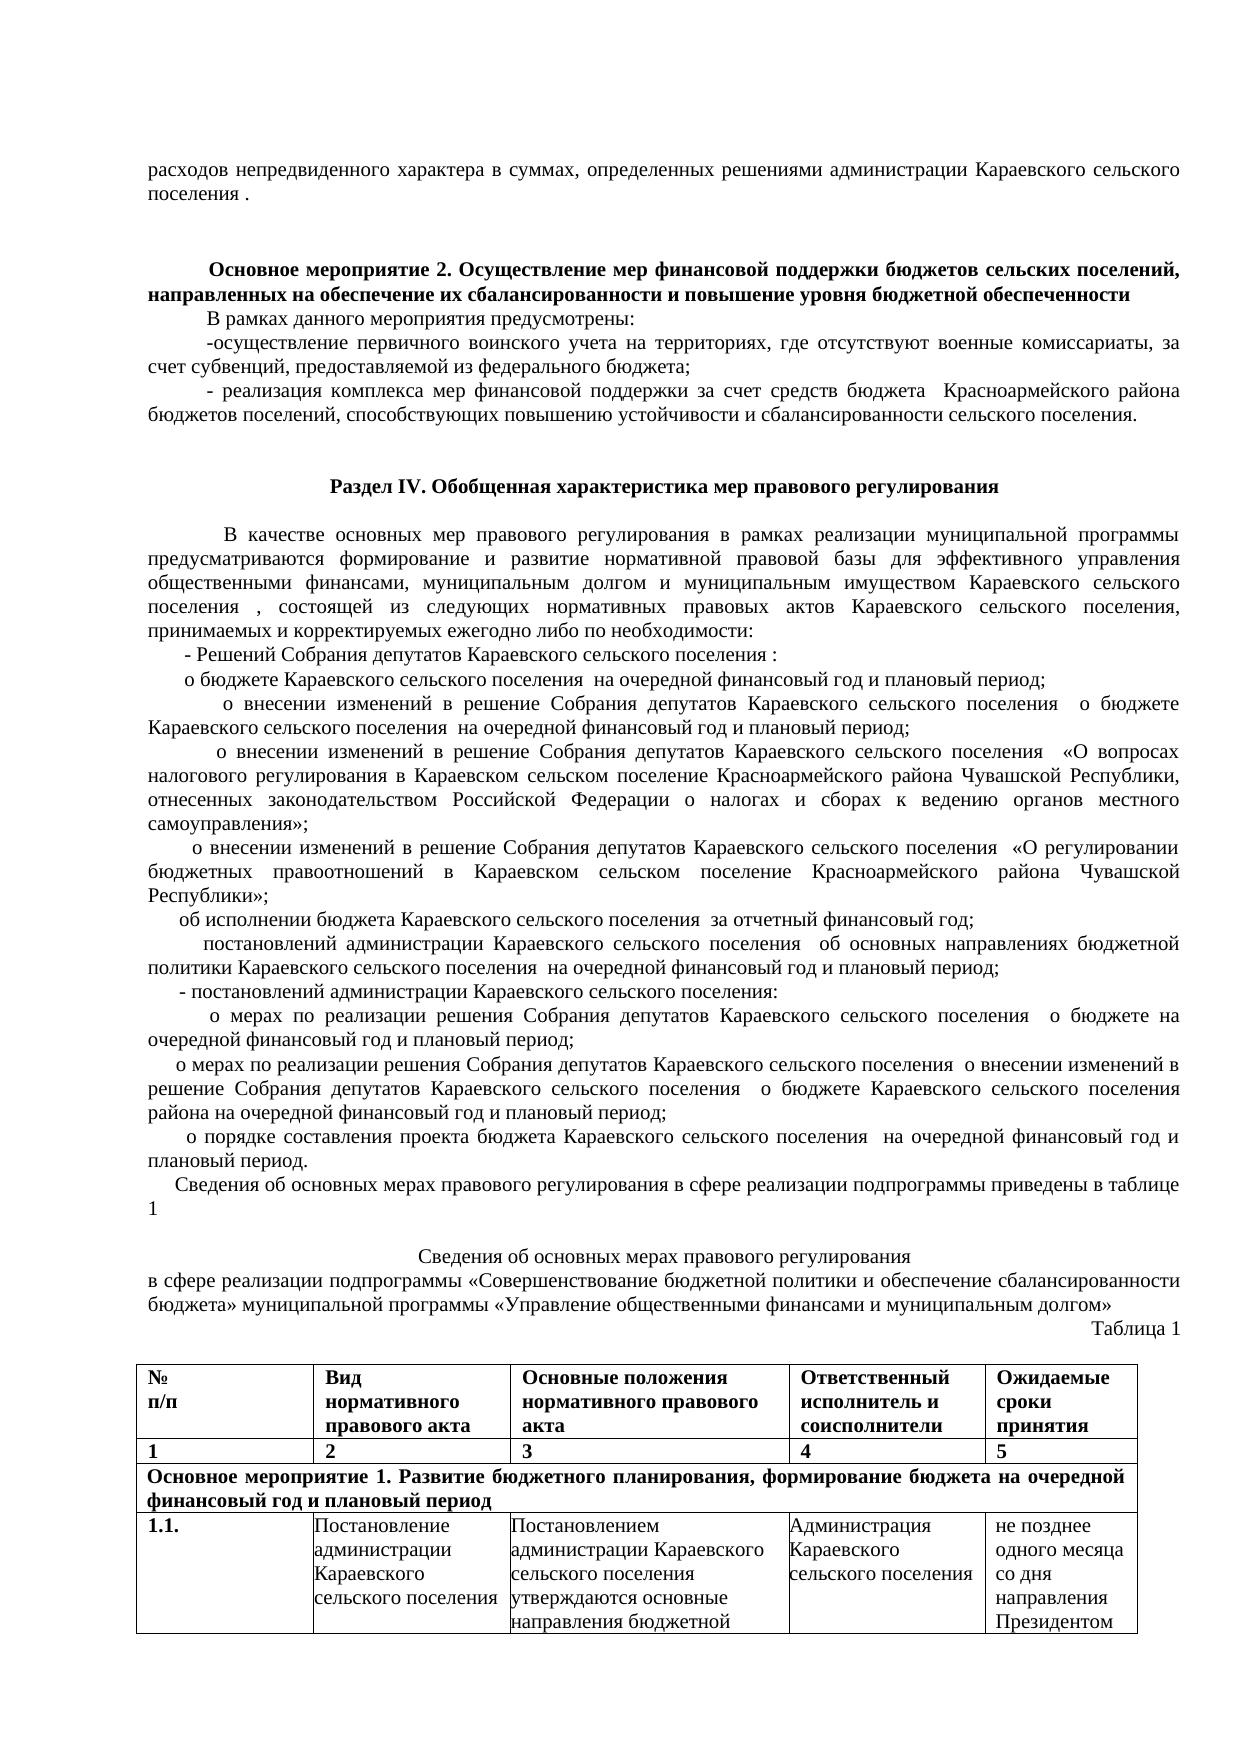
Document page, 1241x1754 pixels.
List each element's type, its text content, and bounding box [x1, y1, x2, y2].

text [148, 156, 1181, 204]
text об исполнении бюджета Караевского сельского поселения за отчетный финансовый год; [148, 907, 1181, 931]
text о мерах по реализации решения Собрания депутатов Караевского сельского поселения о бюджете на очередной финансовый год и плановый период; [148, 1003, 1181, 1051]
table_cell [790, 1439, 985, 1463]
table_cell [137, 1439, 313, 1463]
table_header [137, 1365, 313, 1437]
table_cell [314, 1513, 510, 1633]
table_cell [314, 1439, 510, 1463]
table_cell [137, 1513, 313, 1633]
text постановлений администрации Караевского сельского поселения об основных направлениях бюджетной политики Караевского сельского поселения на очередной финансовый год и плановый период; [148, 931, 1181, 979]
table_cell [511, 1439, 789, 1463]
text о внесении изменений в решение Собрания депутатов Караевского сельского поселения «О регулировании бюджетных правоотношений в Караевском сельском поселение Красноармейского района Чувашской Республики»; [148, 835, 1181, 907]
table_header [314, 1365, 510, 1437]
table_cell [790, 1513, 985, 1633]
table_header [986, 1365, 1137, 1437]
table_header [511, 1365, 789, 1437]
text о мерах по реализации решения Собрания депутатов Караевского сельского поселения о внесении изменений в решение Собрания депутатов Караевского сельского поселения о бюджете Караевского сельского поселения района на очередной финансовый год и плановый период; [148, 1051, 1181, 1124]
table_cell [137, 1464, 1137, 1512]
text - реализация комплекса мер финансовой поддержки за счет средств бюджета Красноармейского района бюджетов поселений, способствующих повышению устойчивости и сбалансированности сельского поселения. [148, 378, 1181, 426]
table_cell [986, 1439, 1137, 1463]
text В качестве основных мер правового регулирования в рамках реализации муниципальной программы предусматриваются формирование и развитие нормативной правовой базы для эффективного управления общественными финансами, муниципальным долгом и муниципальным имуществом Караевского сельского поселения , состоящей из следующих нормативных правовых актов Караевского сельского поселения, принимаемых и корректируемых ежегодно либо по необходимости: [148, 522, 1181, 642]
text о внесении изменений в решение Собрания депутатов Караевского сельского поселения о бюджете Караевского сельского поселения на очередной финансовый год и плановый период; [148, 691, 1181, 739]
text Сведения об основных мерах правового регулирования [148, 1244, 1181, 1268]
text о внесении изменений в решение Собрания депутатов Караевского сельского поселения «О вопросах налогового регулирования в Караевском сельском поселение Красноармейского района Чувашской Республики, отнесенных законодательством Российской Федерации о налогах и сборах к ведению органов местного самоуправления»; [148, 739, 1181, 835]
text Раздел IV. Обобщенная характеристика мер правового регулирования [148, 474, 1181, 498]
text - постановлений администрации Караевского сельского поселения: [148, 979, 1181, 1003]
text в сфере реализации подпрограммы «Совершенствование бюджетной политики и обеспечение сбалансированности бюджета» муниципальной программы «Управление общественными финансами и муниципальным долгом» [148, 1268, 1181, 1316]
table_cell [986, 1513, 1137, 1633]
text В рамках данного мероприятия предусмотрены: [148, 306, 1181, 329]
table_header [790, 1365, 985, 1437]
text о бюджете Караевского сельского поселения на очередной финансовый год и плановый период; [148, 666, 1181, 691]
text Сведения об основных мерах правового регулирования в сфере реализации подпрограммы приведены в таблице 1 [148, 1172, 1181, 1220]
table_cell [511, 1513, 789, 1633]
text -осуществление первичного воинского учета на территориях, где отсутствуют военные комиссариаты, за счет субвенций, предоставляемой из федерального бюджета; [148, 329, 1181, 378]
text Основное мероприятие 2. Осуществление мер финансовой поддержки бюджетов сельских поселений, направленных на обеспечение их сбалансированности и повышение уровня бюджетной обеспеченности [148, 257, 1181, 306]
text Таблица 1 [148, 1316, 1181, 1340]
text - Решений Собрания депутатов Караевского сельского поселения : [148, 642, 1181, 666]
text о порядке составления проекта бюджета Караевского сельского поселения на очередной финансовый год и плановый период. [148, 1124, 1181, 1172]
